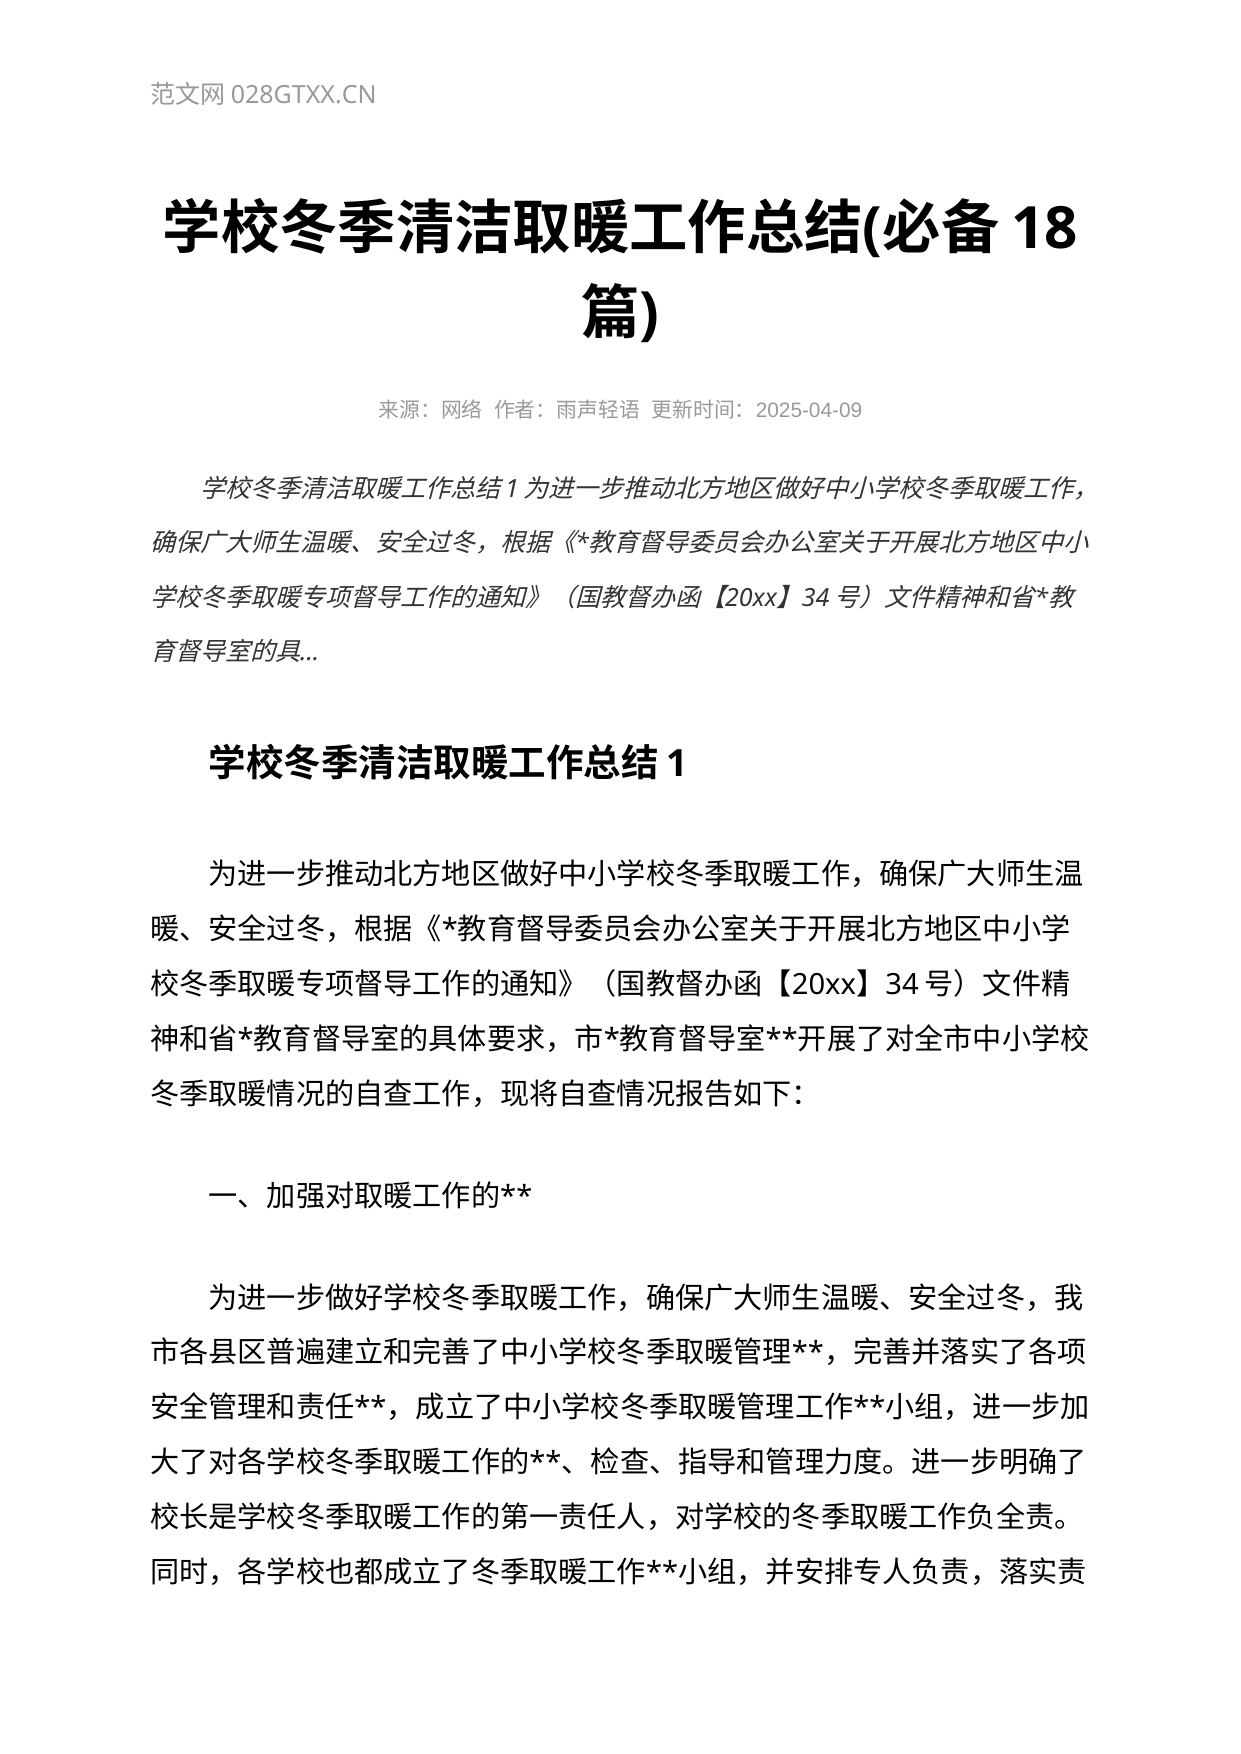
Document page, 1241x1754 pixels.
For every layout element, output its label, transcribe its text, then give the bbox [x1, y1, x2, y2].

text 学校冬季清洁取暖工作总结1 [150, 733, 1090, 787]
text 来源：网络 作者：雨声轻语 更新时间：2025-04-09 [150, 398, 1090, 422]
subtitle 学校冬季清洁取暖工作总结(必备18篇) [150, 181, 1090, 351]
text 为进一步推动北方地区做好中小学校冬季取暖工作，确保广大师生温暖、安全过冬，根据《*教育督导委员会办公室关于开展北方地区中小学校冬季取暖专项督导工作的通知》（国教督办函【20xx】34号）文件精神和省*教育督导室的具体要求，市*教育督导室**开展了对全市中小学校冬季取暖情况的自查工作，现将自查情况报告如下： [150, 851, 1090, 1113]
text 学校冬季清洁取暖工作总结1为进一步推动北方地区做好中小学校冬季取暖工作，确保广大师生温暖、安全过冬，根据《*教育督导委员会办公室关于开展北方地区中小学校冬季取暖专项督导工作的通知》（国教督办函【20xx】34号）文件精神和省*教育督导室的具... [150, 468, 1090, 668]
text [150, 1274, 1090, 1591]
text 一、加强对取暖工作的** [150, 1172, 1090, 1214]
